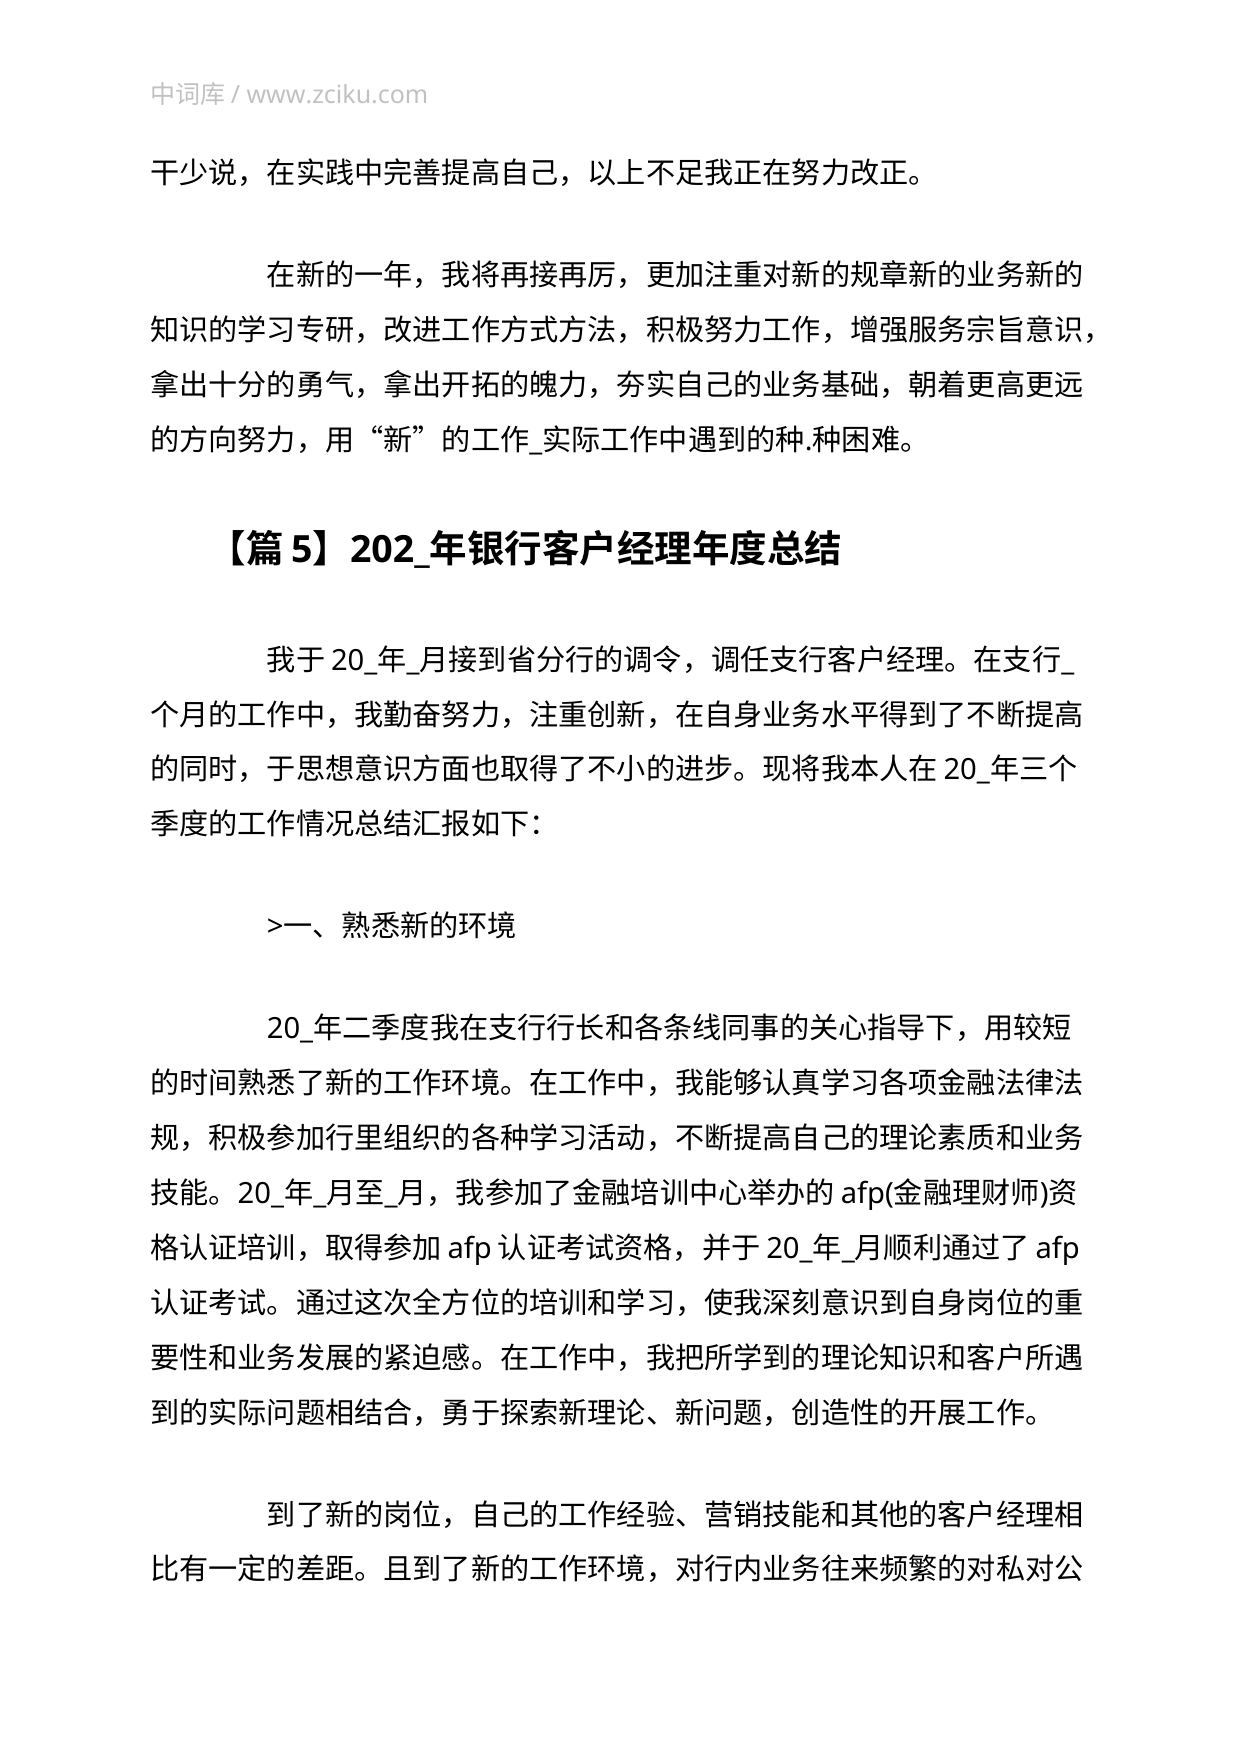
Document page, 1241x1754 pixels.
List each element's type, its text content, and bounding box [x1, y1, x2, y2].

text 在新的一年，我将再接再厉，更加注重对新的规章新的业务新的知识的学习专研，改进工作方式方法，积极努力工作，增强服务宗旨意识，拿出十分的勇气，拿出开拓的魄力，夯实自己的业务基础，朝着更高更远的方向努力，用“新”的工作_实际工作中遇到的种.种困难。 [150, 252, 1090, 459]
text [150, 1491, 1090, 1588]
text >一、熟悉新的环境 [150, 903, 1090, 945]
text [150, 150, 1090, 192]
text 20_年二季度我在支行行长和各条线同事的关心指导下，用较短的时间熟悉了新的工作环境。在工作中，我能够认真学习各项金融法律法规，积极参加行里组织的各种学习活动，不断提高自己的理论素质和业务技能。20_年_月至_月，我参加了金融培训中心举办的afp(金融理财师)资格认证培训，取得参加afp认证考试资格，并于20_年_月顺利通过了afp认证考试。通过这次全方位的培训和学习，使我深刻意识到自身岗位的重要性和业务发展的紧迫感。在工作中，我把所学到的理论知识和客户所遇到的实际问题相结合，勇于探索新理论、新问题，创造性的开展工作。 [150, 1005, 1090, 1432]
text 我于20_年_月接到省分行的调令，调任支行客户经理。在支行_个月的工作中，我勤奋努力，注重创新，在自身业务水平得到了不断提高的同时，于思想意识方面也取得了不小的进步。现将我本人在20_年三个季度的工作情况总结汇报如下： [150, 636, 1090, 843]
text 【篇5】202_年银行客户经理年度总结 [150, 518, 1090, 573]
